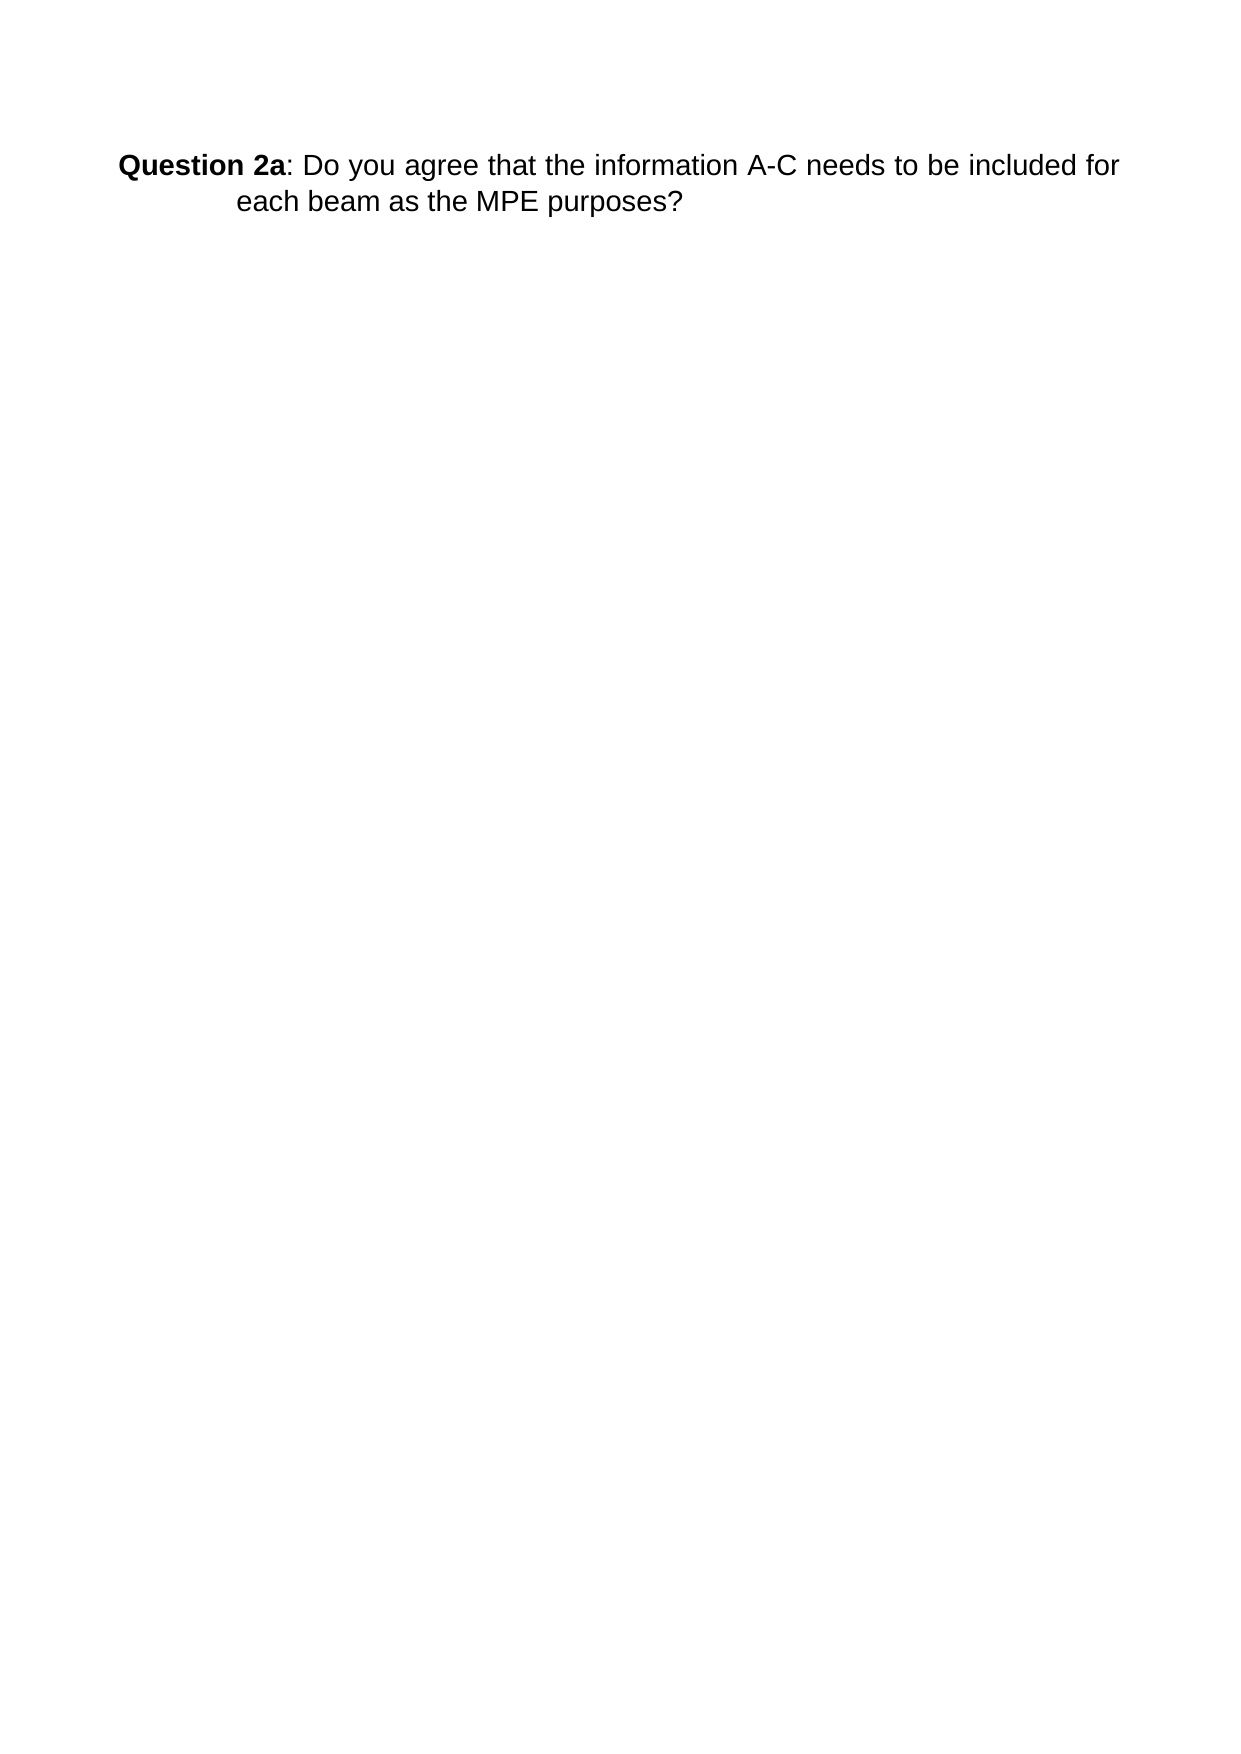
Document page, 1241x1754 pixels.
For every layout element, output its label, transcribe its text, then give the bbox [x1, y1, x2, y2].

subtitle Question 2a: Do you agree that the information A-C needs to be included for each beam as the MPE purposes? [118, 147, 1122, 217]
